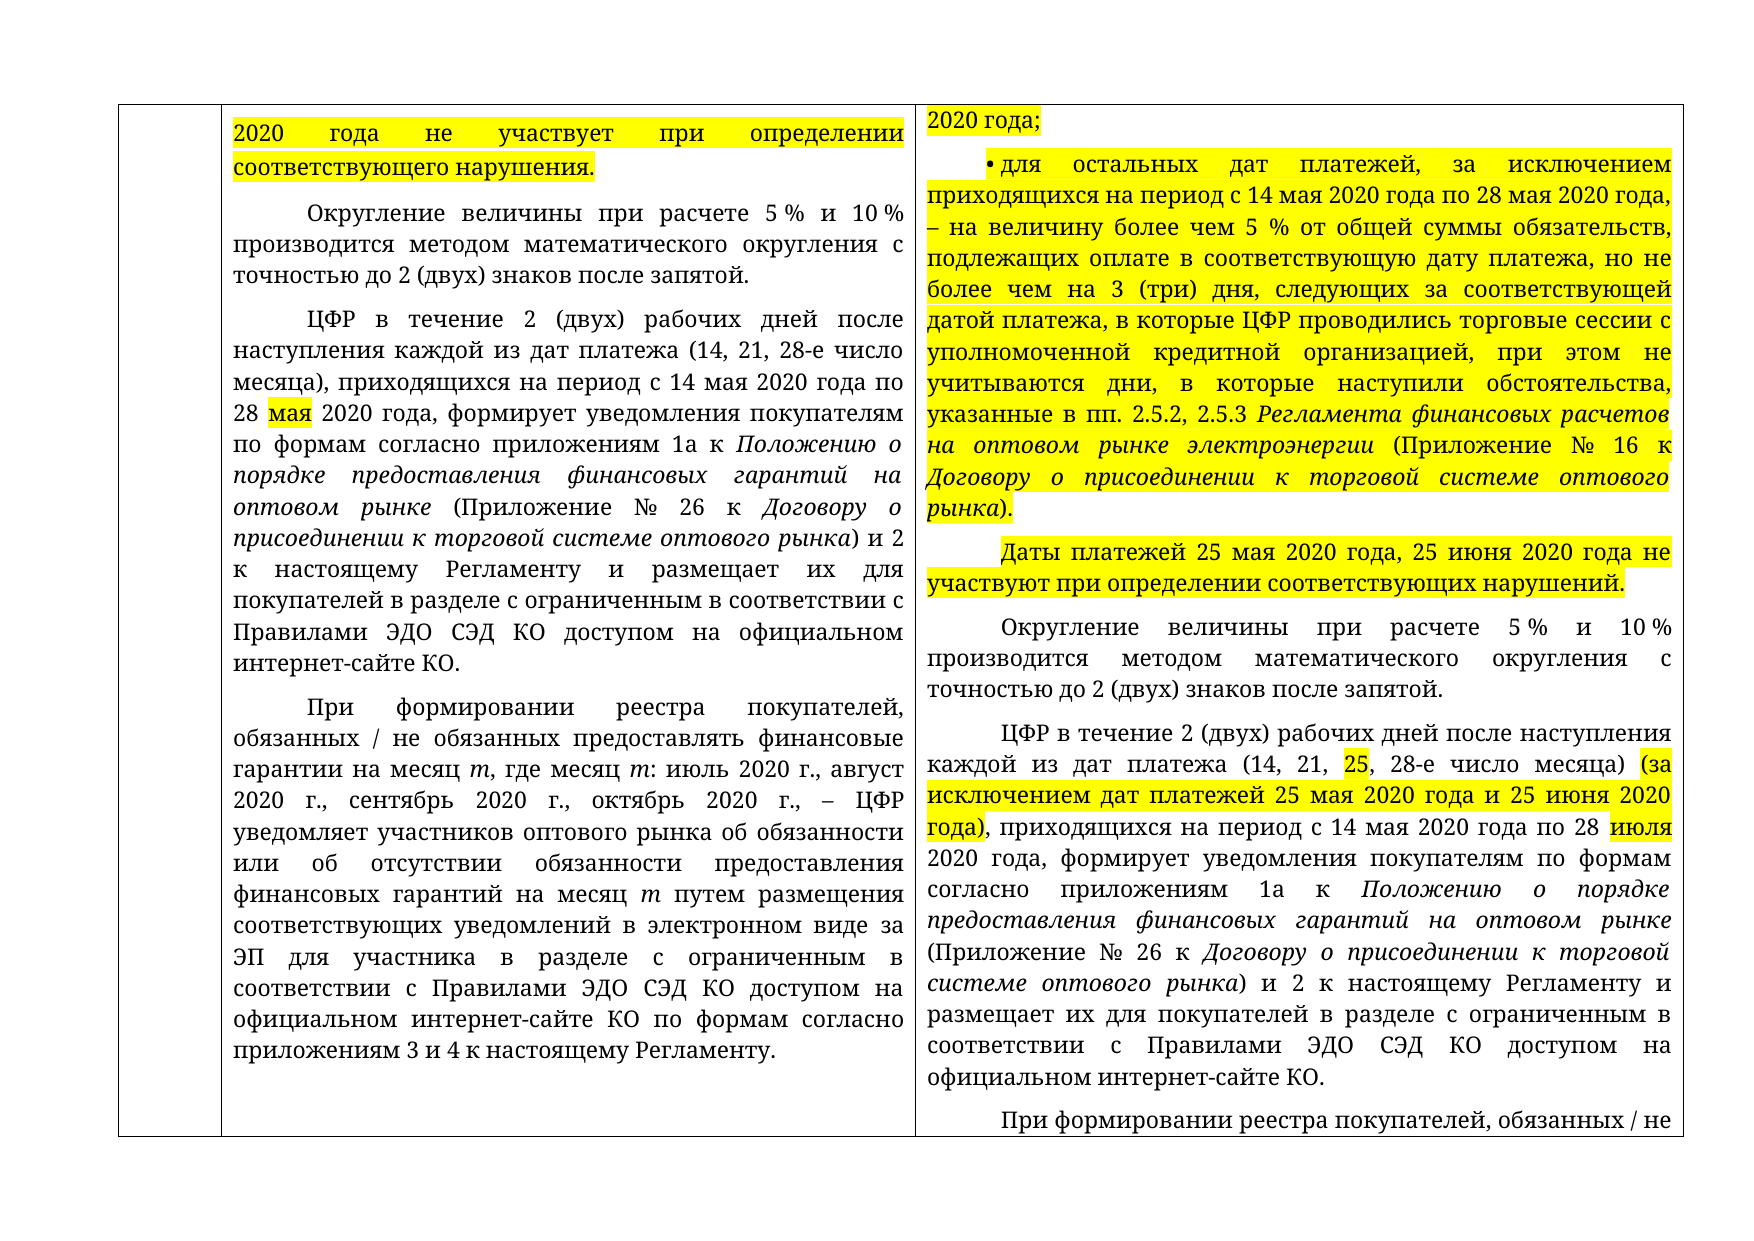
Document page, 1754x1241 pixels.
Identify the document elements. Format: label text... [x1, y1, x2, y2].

table_cell 6 [119, 105, 221, 1136]
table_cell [222, 105, 915, 1136]
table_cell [916, 105, 1683, 1136]
